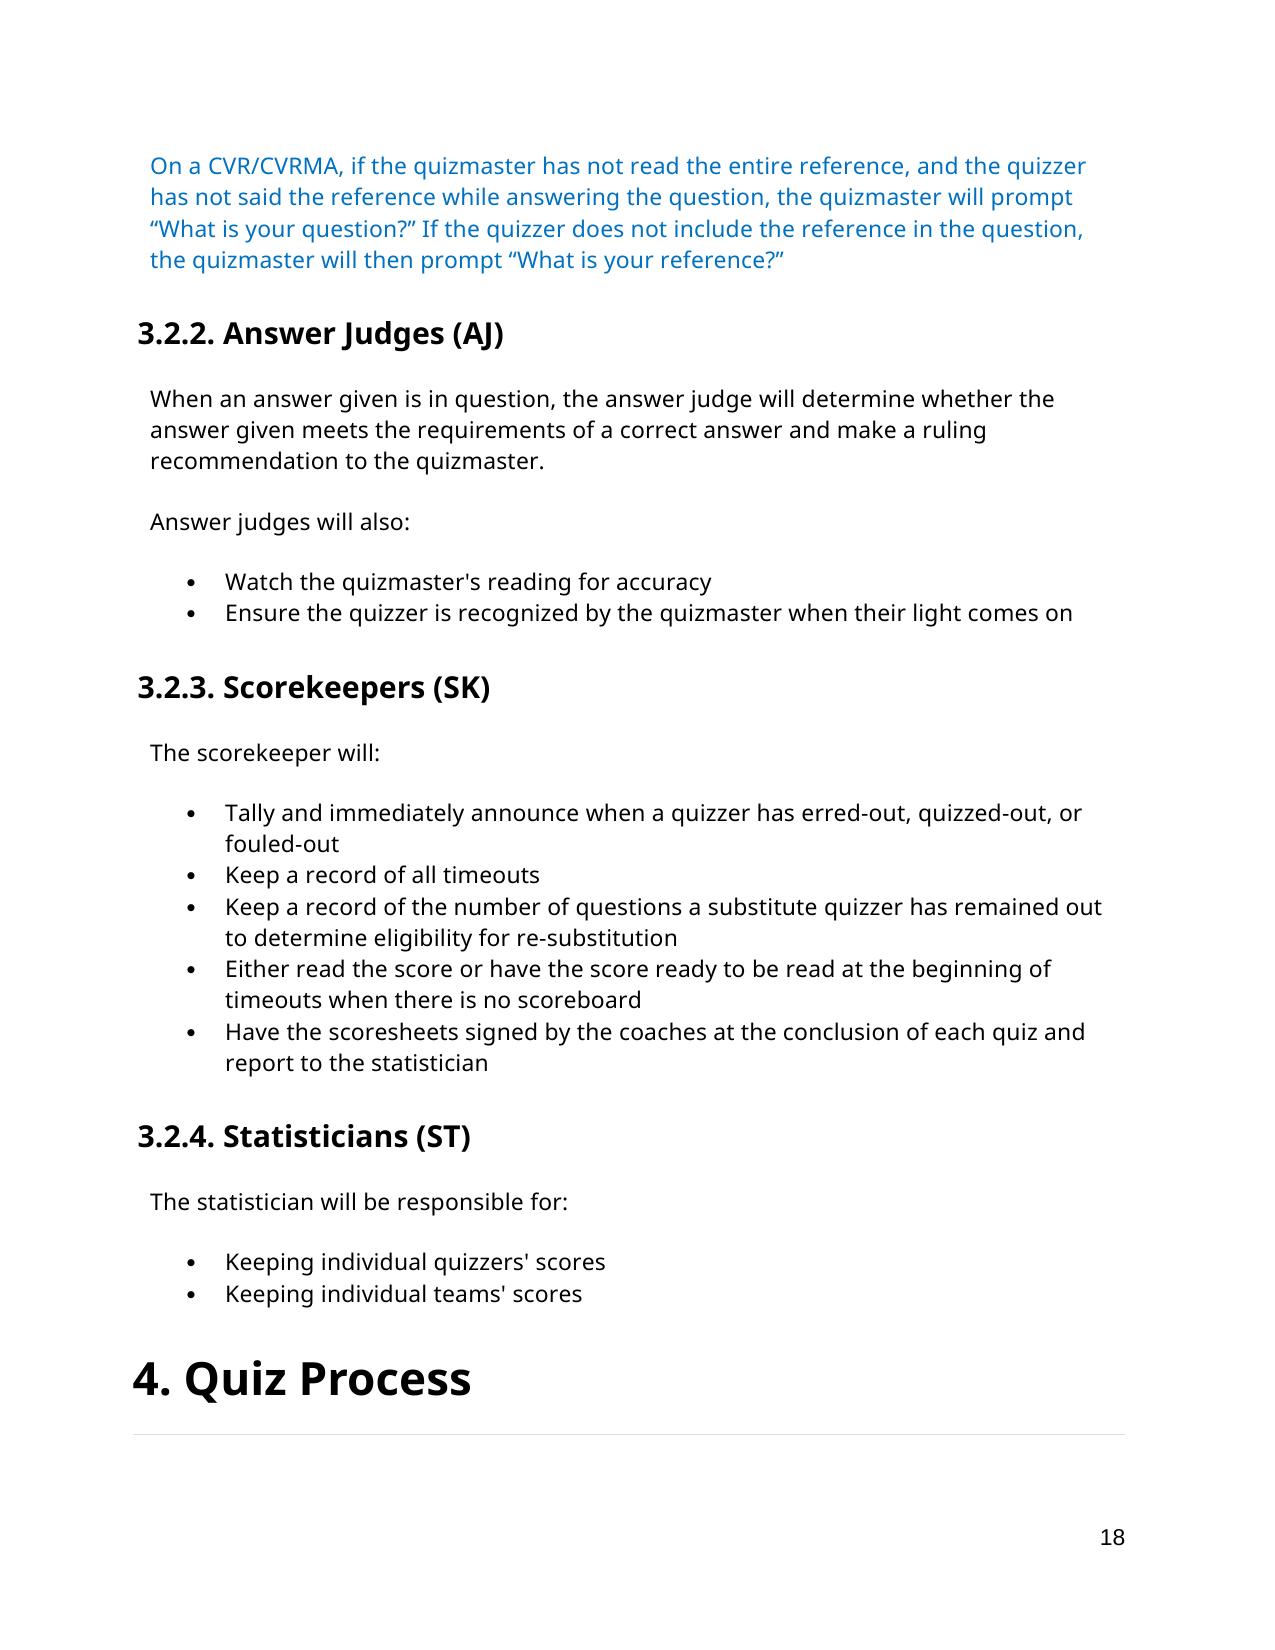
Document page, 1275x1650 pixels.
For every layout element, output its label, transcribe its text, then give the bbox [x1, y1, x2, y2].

list Keeping individual teams' scores [187, 1278, 1125, 1309]
text 3.2.2. Answer Judges (AJ) [137, 312, 1125, 354]
list Keeping individual quizzers' scores [187, 1246, 1125, 1278]
text 4. Quiz Process [132, 1346, 1125, 1435]
text The statistician will be responsible for: [150, 1186, 1125, 1217]
text 3.2.4. Statisticians (ST) [137, 1116, 1125, 1157]
list Watch the quizmaster's reading for accuracy [187, 566, 1125, 597]
list Either read the score or have the score ready to be read at the beginning of timeouts when there is no scoreboard [187, 953, 1125, 1016]
list Ensure the quizzer is recognized by the quizmaster when their light comes on [187, 597, 1125, 629]
text The scorekeeper will: [150, 736, 1125, 768]
text Answer judges will also: [150, 506, 1125, 537]
list Tally and immediately announce when a quizzer has erred-out, quizzed-out, or fouled-out [187, 797, 1125, 859]
list Keep a record of all timeouts [187, 859, 1125, 891]
text 3.2.3. Scorekeepers (SK) [137, 666, 1125, 707]
list Keep a record of the number of questions a substitute quizzer has remained out to determine eligibility for re-substitution [187, 891, 1125, 953]
text When an answer given is in question, the answer judge will determine whether the answer given meets the requirements of a correct answer and make a ruling recommendation to the quizmaster. [150, 383, 1125, 477]
list Have the scoresheets signed by the coaches at the conclusion of each quiz and report to the statistician [187, 1016, 1125, 1078]
text On a CVR/CVRMA, if the quizmaster has not read the entire reference, and the quizzer has not said the reference while answering the question, the quizmaster will prompt “What is your question?” If the quizzer does not include the reference in the question, the quizmaster will then prompt “What is your reference?” [150, 150, 1125, 275]
